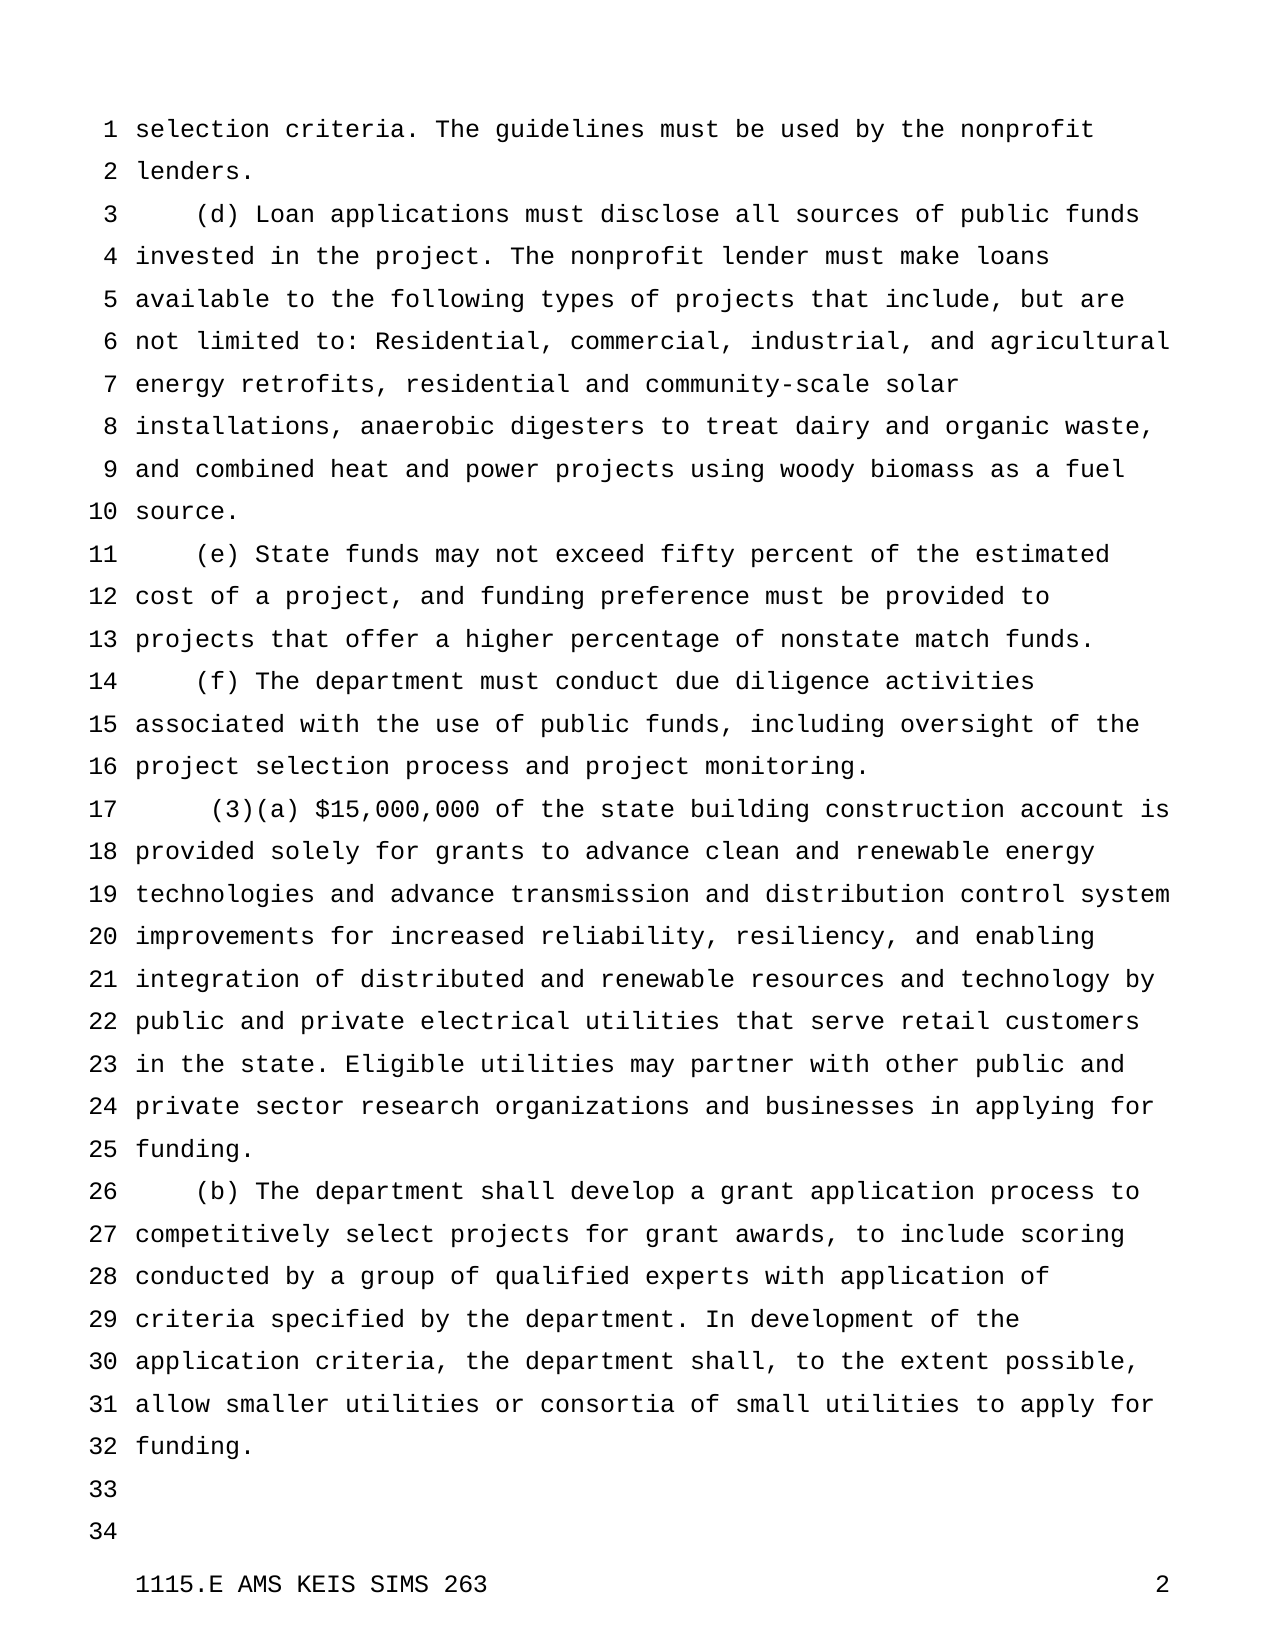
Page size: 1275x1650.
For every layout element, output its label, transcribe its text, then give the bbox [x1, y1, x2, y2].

text (e) State funds may not exceed fifty percent of the estimated cost of a project, and funding preference must be provided to projects that offer a higher percentage of nonstate match funds. [135, 528, 1170, 656]
text (d) Loan applications must disclose all sources of public funds invested in the project. The nonprofit lender must make loans available to the following types of projects that include, but are not limited to: Residential, commercial, industrial, and agricultural energy retrofits, residential and community-scale solar installations, anaerobic digesters to treat dairy and organic waste, and combined heat and power projects using woody biomass as a fuel source. [135, 188, 1170, 528]
text (f) The department must conduct due diligence activities associated with the use of public funds, including oversight of the project selection process and project monitoring. [135, 656, 1170, 783]
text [135, 103, 1170, 188]
text (3)(a) $15,000,000 of the state building construction account is provided solely for grants to advance clean and renewable energy technologies and advance transmission and distribution control system improvements for increased reliability, resiliency, and enabling integration of distributed and renewable resources and technology by public and private electrical utilities that serve retail customers in the state. Eligible utilities may partner with other public and private sector research organizations and businesses in applying for funding. [135, 783, 1170, 1166]
text (b) The department shall develop a grant application process to competitively select projects for grant awards, to include scoring conducted by a group of qualified experts with application of criteria specified by the department. In development of the application criteria, the department shall, to the extent possible, allow smaller utilities or consortia of small utilities to apply for funding. [135, 1166, 1170, 1463]
